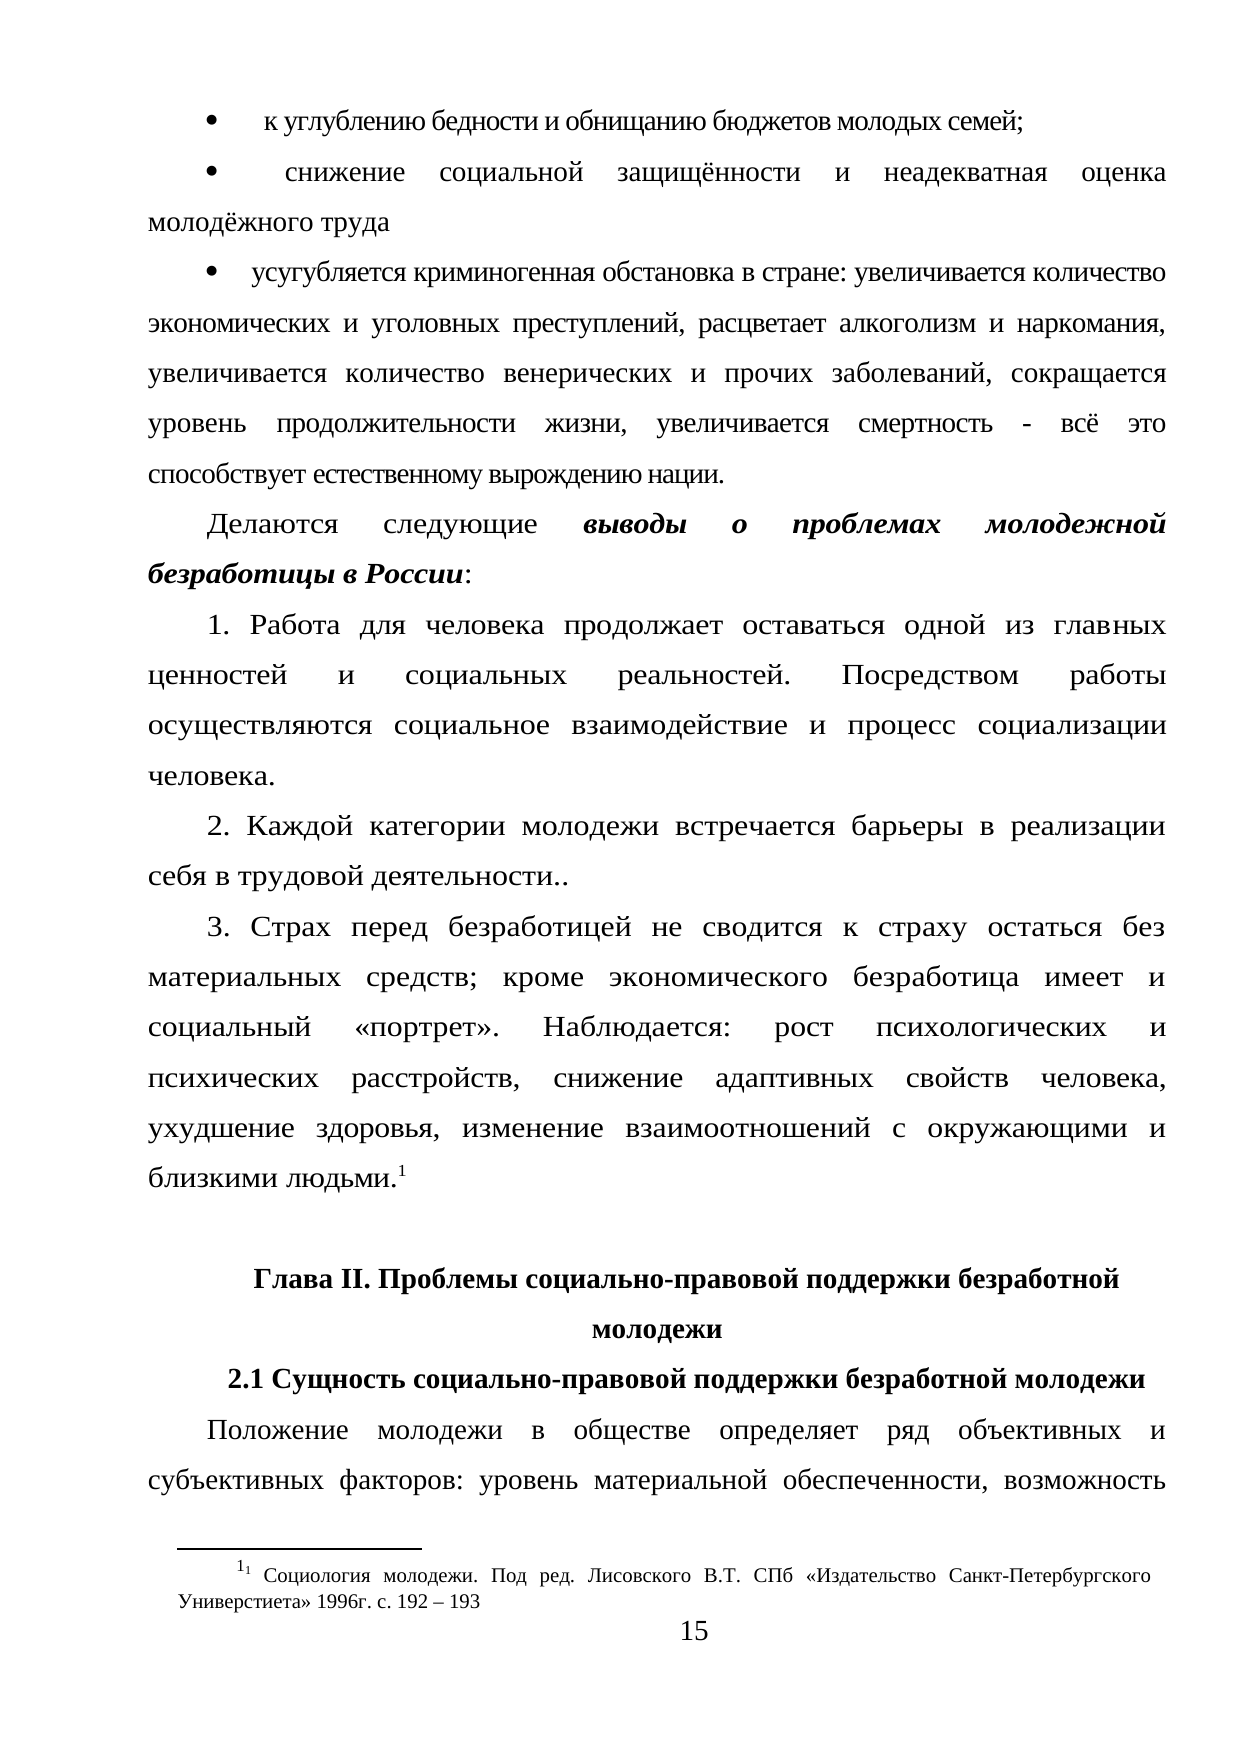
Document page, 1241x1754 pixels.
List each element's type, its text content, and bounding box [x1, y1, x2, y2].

list к углублению бедности и обнищанию бюджетов молодых семей; [148, 103, 1167, 137]
text 3. Страх перед безработицей не сводится к страху остаться без материальных средств; кроме экономического безработица имеет и социальный «портрет». Наблюдается: рост психологических и психических расстройств, снижение адаптивных свойств человека, ухудшение здоровья, изменение взаимоотношений с окружающими и близкими людьми.1 [148, 909, 1167, 1194]
text 2. Каждой категории молодежи встречается барьеры в реализации себя в трудовой деятельности.. [148, 808, 1167, 892]
text Делаются следующие выводы о проблемах молодежной безработицы в России: [148, 506, 1167, 590]
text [148, 1412, 1167, 1496]
text Глава II. Проблемы социально-правовой поддержки безработной молодежи [148, 1261, 1167, 1345]
list усугубляется криминогенная обстановка в стране: увеличивается количество экономических и уголовных преступлений, расцветает алкоголизм и наркомания, увеличивается количество венерических и прочих заболеваний, сокращается уровень продолжительности жизни, увеличивается смертность - всё это способствует естественному вырождению нации. [148, 254, 1167, 489]
text 2.1 Сущность социально-правовой поддержки безработной молодежи [148, 1362, 1167, 1395]
text 1. Работа для человека продолжает оставаться одной из главных ценностей и социальных реальностей. Посредством работы осуществляются социальное взаимодействие и процесс социализации человека. [148, 607, 1167, 791]
list снижение социальной защищённости и неадекватная оценка молодёжного труда [148, 154, 1167, 238]
